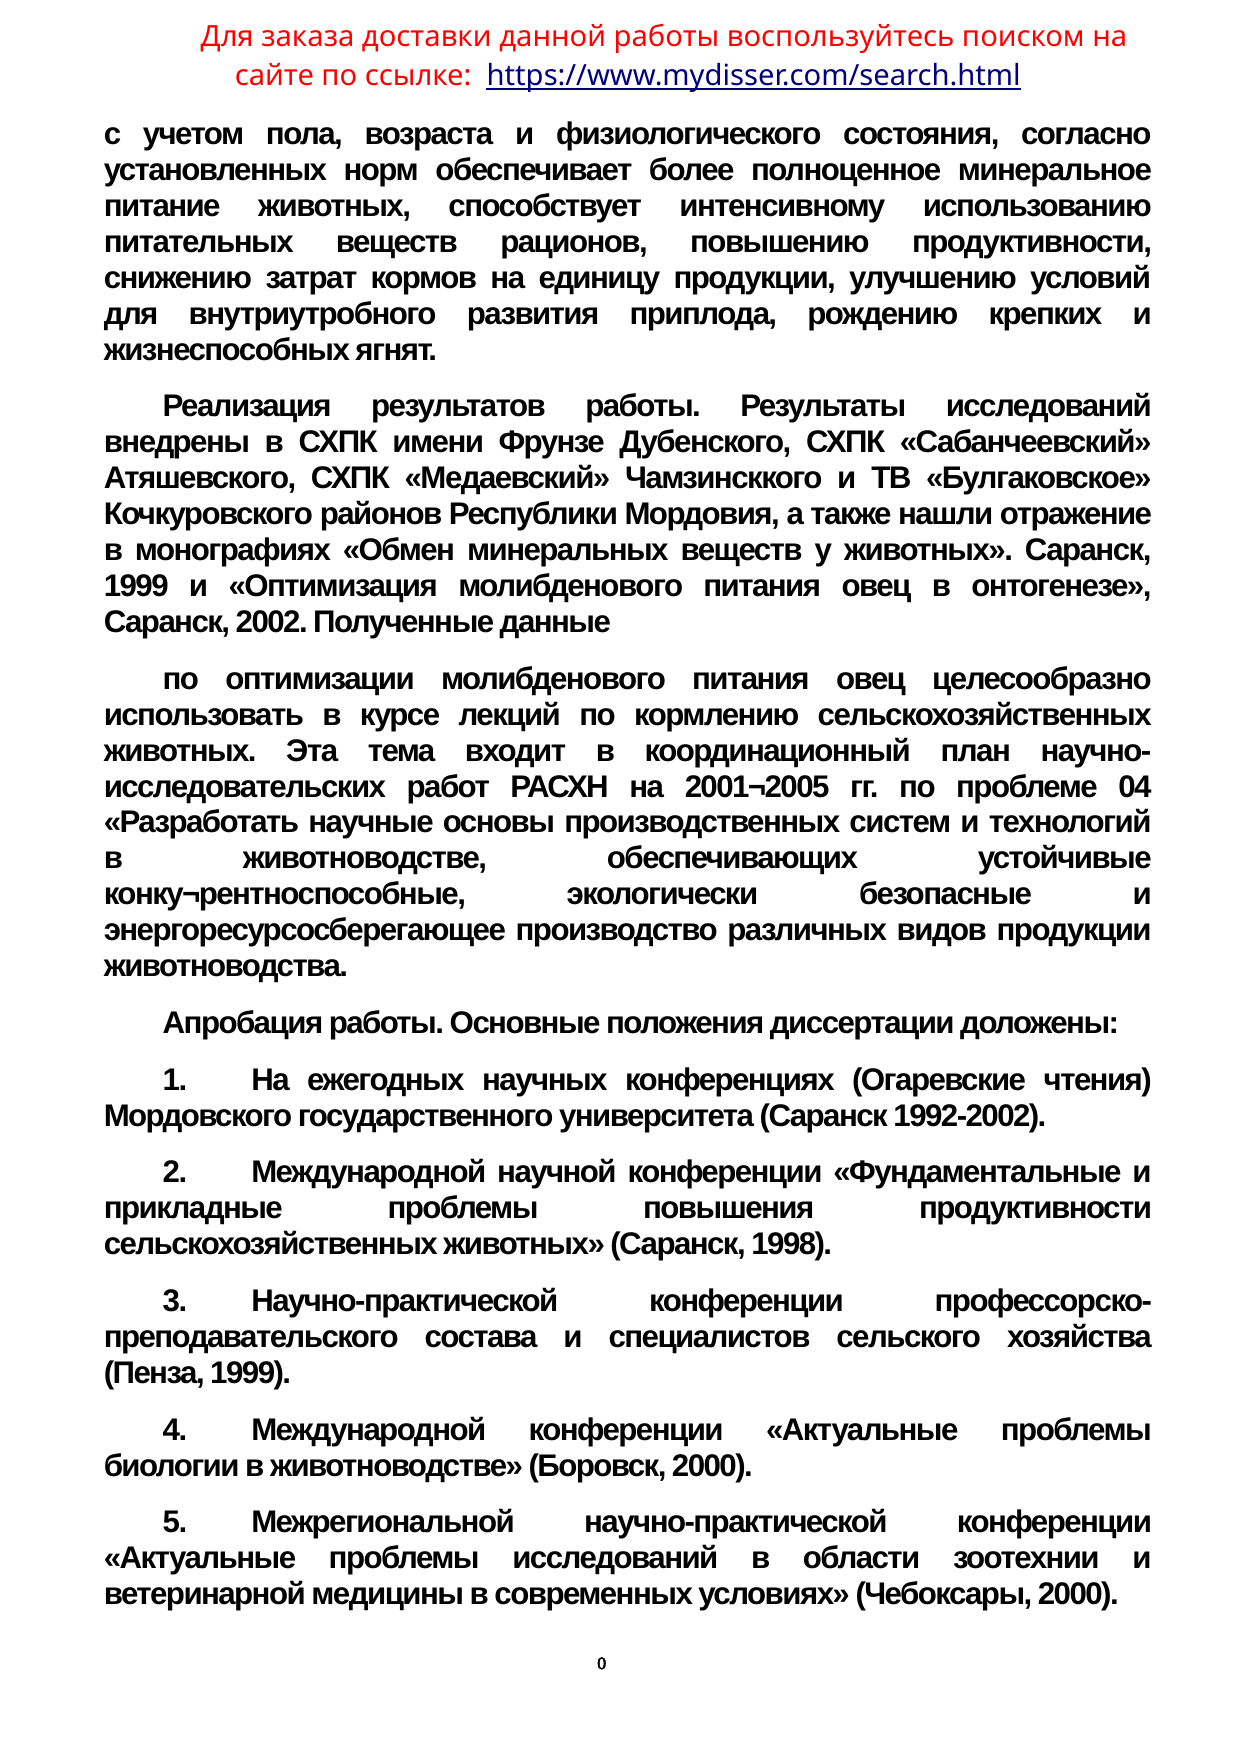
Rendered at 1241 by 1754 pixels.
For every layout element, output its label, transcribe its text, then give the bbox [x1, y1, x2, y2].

text Апробация работы. Основные положения диссертации доложены: [103, 1004, 1152, 1040]
text 3. Научно-практической конференции профессорско-преподавательского состава и специалистов сельского хозяйства (Пенза, 1999). [103, 1282, 1152, 1390]
text 5. Межрегиональной научно-практической конференции «Актуальные проблемы исследований в области зоотехнии и ветеринарной медицины в современных условиях» (Чебоксары, 2000). [103, 1503, 1152, 1611]
text 2. Международной научной конференции «Фундаментальные и прикладные проблемы повышения продуктивности сельскохозяйственных животных» (Саранск, 1998). [103, 1153, 1152, 1261]
text 1. На ежегодных научных конференциях (Огаревские чтения) Мордовского государственного университета (Саранск 1992-2002). [103, 1061, 1152, 1133]
text по оптимизации молибденового питания овец целесообразно использовать в курсе лекций по кормлению сельскохозяйственных животных. Эта тема входит в координационный план научно-исследовательских работ РАСХН на 2001¬2005 гг. по проблеме 04 «Разработать научные основы производственных систем и технологий в животноводстве, обеспечивающих устойчивые конку¬рентноспособные, экологически безопасные и энергоресурсосберегающее производство различных видов продукции животноводства. [103, 660, 1152, 983]
text Реализация результатов работы. Результаты исследований внедрены в СХПК имени Фрунзе Дубенского, СХПК «Сабанчеевский» Атяшевского, СХПК «Медаевский» Чамзинсккого и ТВ «Булгаковское» Кочкуровского районов Республики Мордовия, а также нашли отражение в монографиях «Обмен минеральных веществ у животных». Саранск, 1999 и «Оптимизация молибденового питания овец в онтогенезе», Саранск, 2002. Полученные данные [103, 387, 1152, 639]
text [103, 115, 1152, 367]
text 4. Международной конференции «Актуальные проблемы биологии в животноводстве» (Боровск, 2000). [103, 1411, 1152, 1483]
